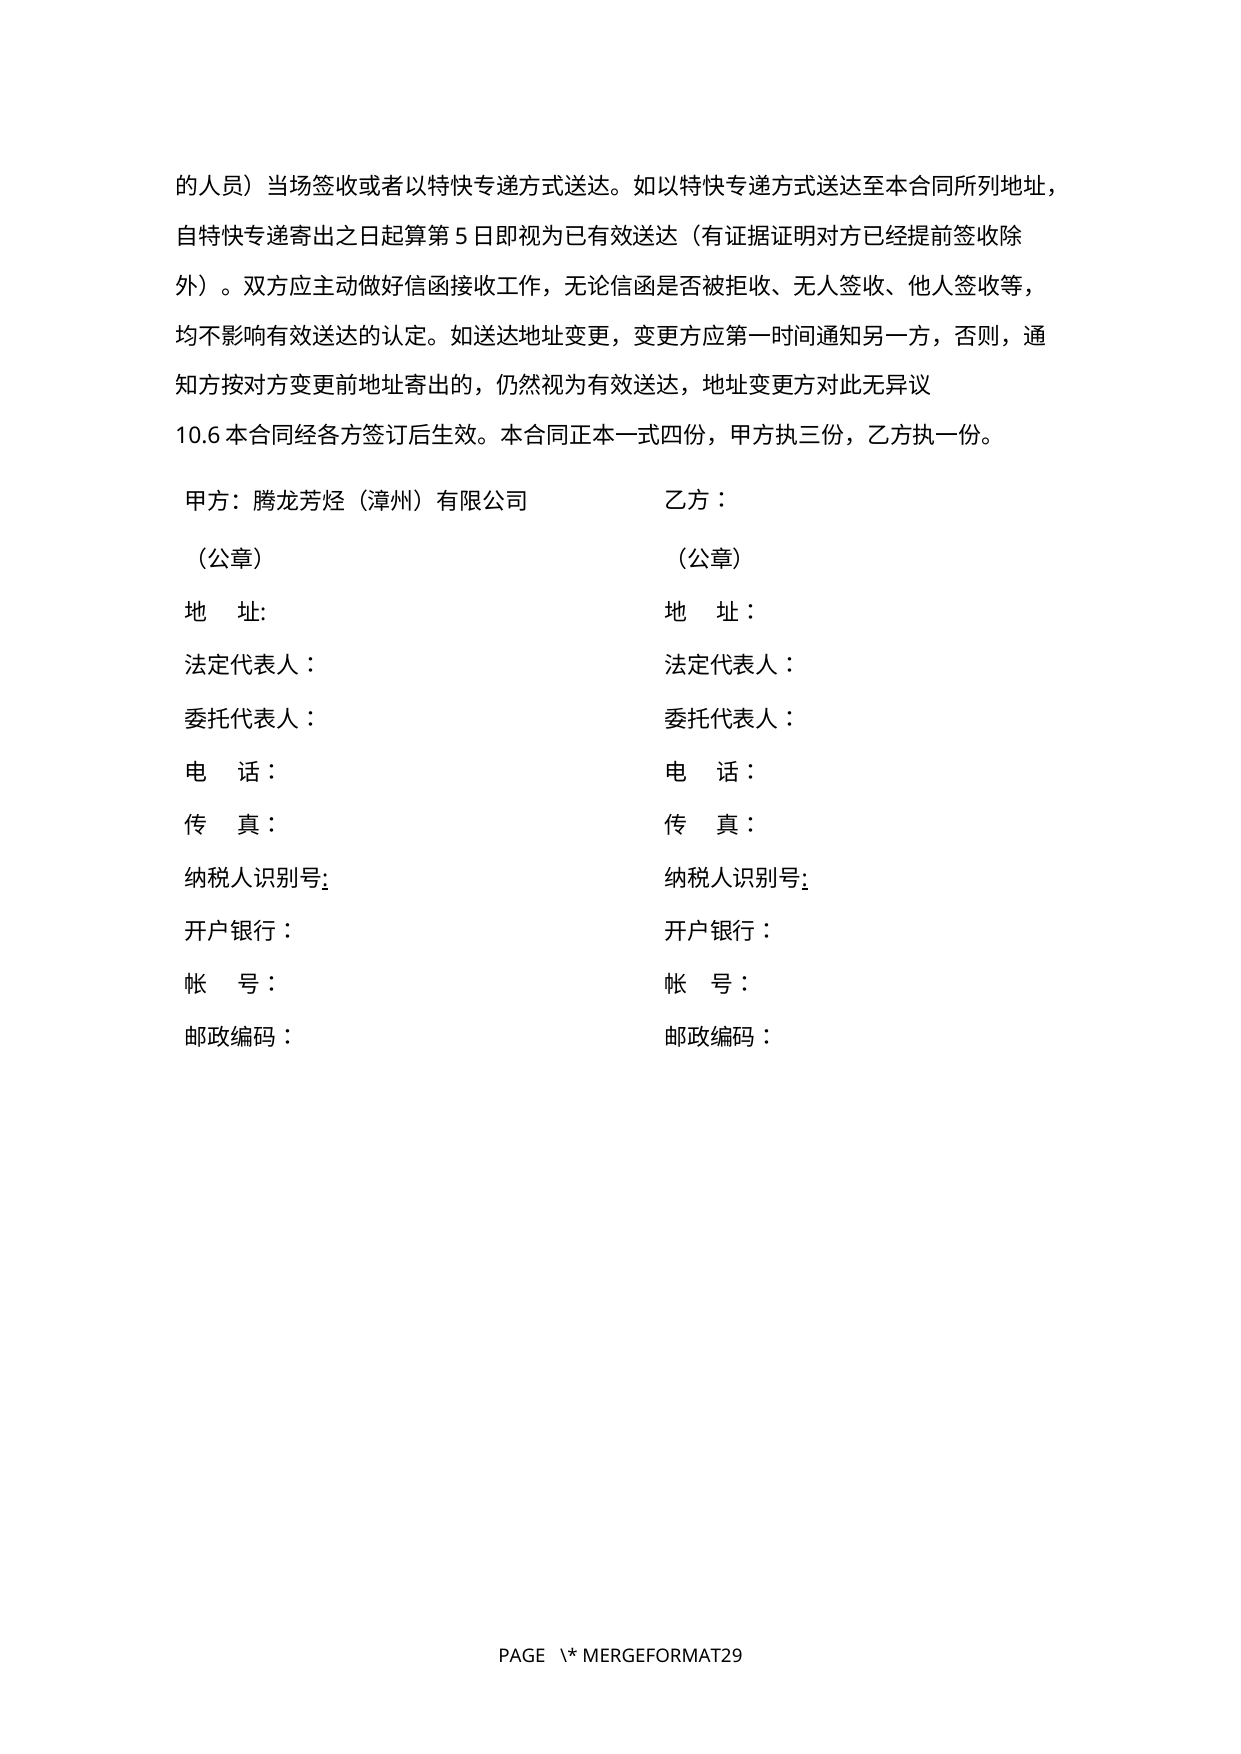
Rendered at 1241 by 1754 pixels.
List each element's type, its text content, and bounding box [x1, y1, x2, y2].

table_cell 法定代表人： [173, 639, 627, 692]
table_header 乙方： [627, 467, 1100, 532]
table_cell 传 真： [173, 798, 627, 851]
table_cell 邮政编码： [173, 1010, 627, 1063]
table_cell 地 址: [173, 585, 627, 638]
table_cell 帐 号： [627, 957, 1100, 1010]
text 10.6本合同经各方签订后生效。本合同正本一式四份，甲方执三份，乙方执一份。 [175, 417, 1065, 451]
table_cell 电 话： [627, 745, 1100, 798]
table_header 甲方：腾龙芳烃（漳州）有限公司 [173, 467, 627, 532]
table_cell 委托代表人： [627, 692, 1100, 745]
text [175, 168, 1065, 401]
table_cell 帐 号： [173, 957, 627, 1010]
table_cell 法定代表人： [627, 639, 1100, 692]
table_cell 邮政编码： [627, 1010, 1100, 1063]
table_cell （公章） [627, 532, 1100, 585]
table_cell 纳税人识别号: [627, 851, 1100, 904]
table_cell 委托代表人： [173, 692, 627, 745]
table_cell 传 真： [627, 798, 1100, 851]
table_cell 开户银行： [173, 904, 627, 957]
table_cell 电 话： [173, 745, 627, 798]
table_cell 地 址： [627, 585, 1100, 638]
table_cell 开户银行： [627, 904, 1100, 957]
table_cell 纳税人识别号: [173, 851, 627, 904]
table_cell （公章） [173, 532, 627, 585]
